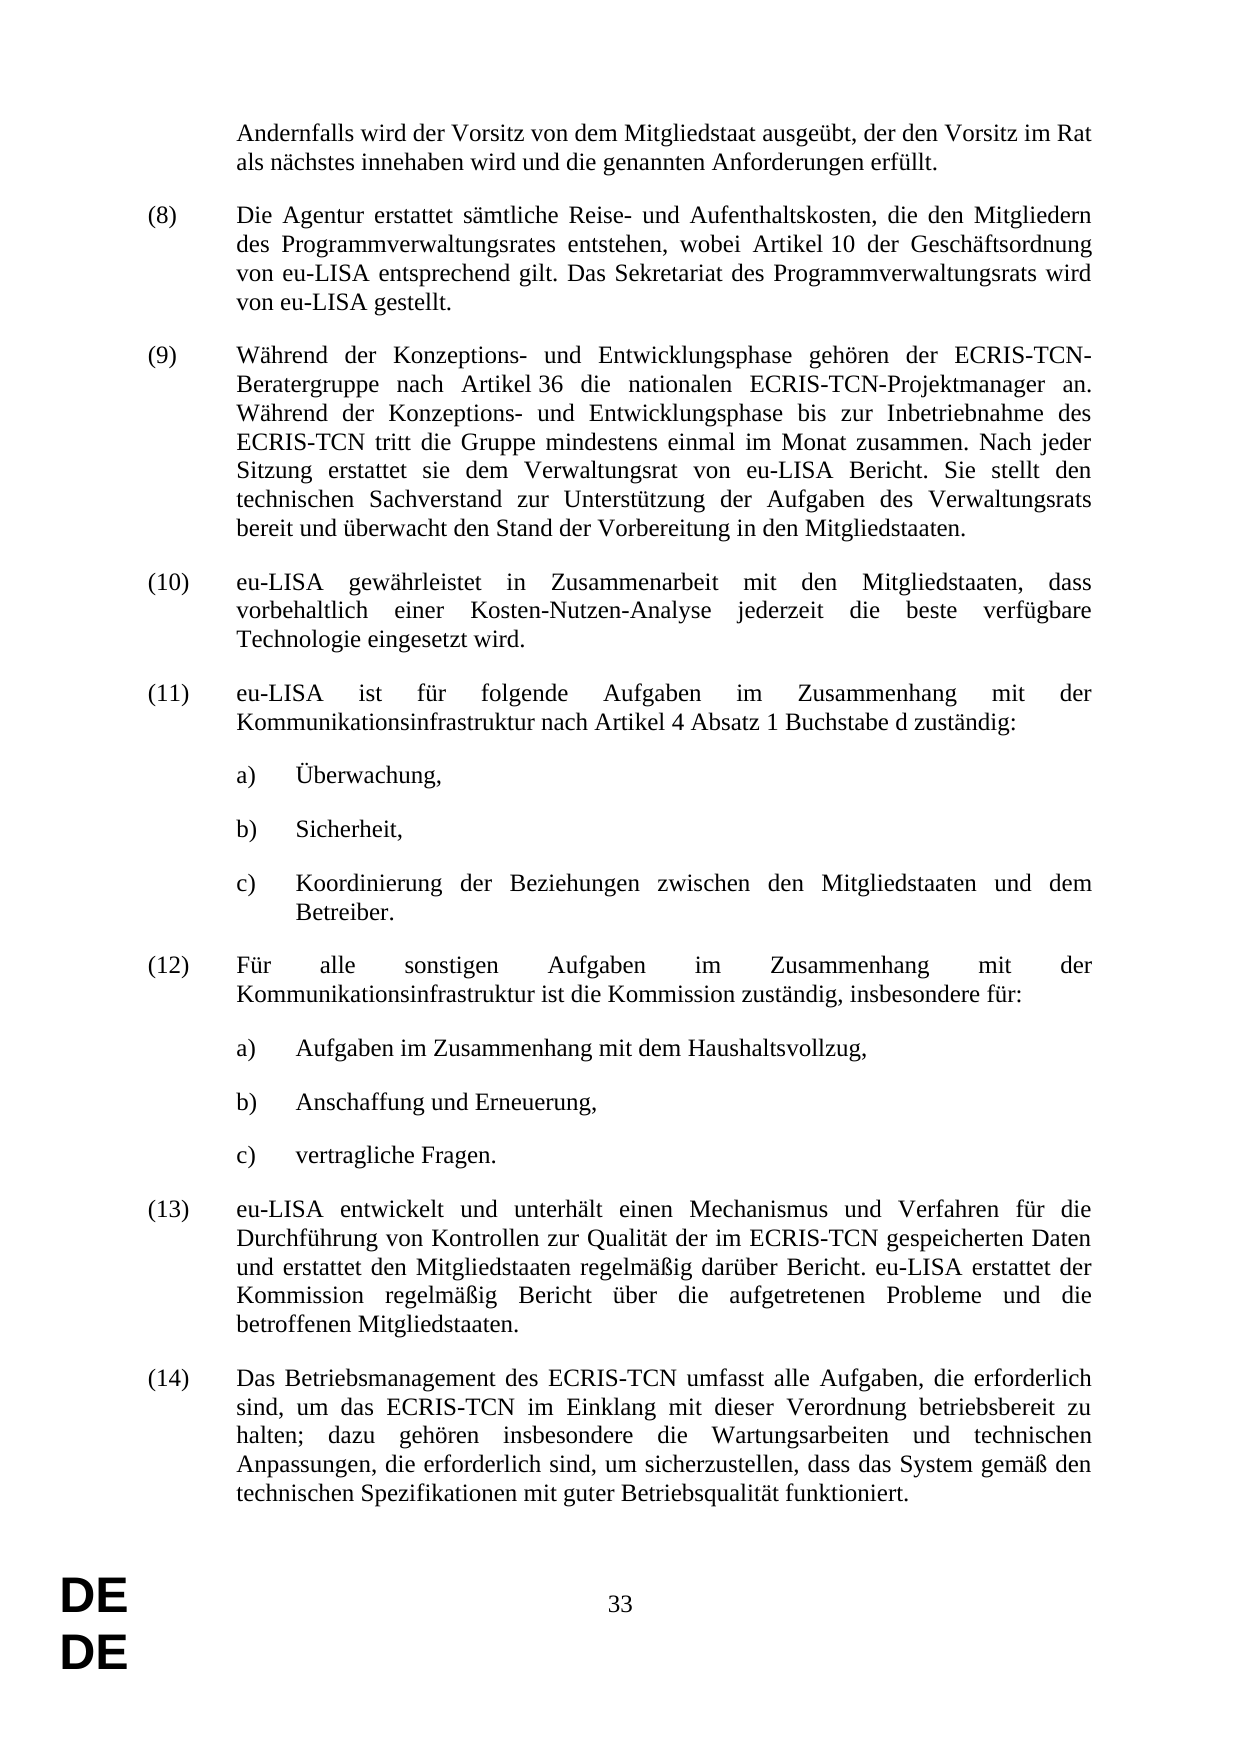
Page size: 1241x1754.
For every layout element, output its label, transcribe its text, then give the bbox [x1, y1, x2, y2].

text (14) Das Betriebsmanagement des ECRIS-TCN umfasst alle Aufgaben, die erforderlich sind, um das ECRIS-TCN im Einklang mit dieser Verordnung betriebsbereit zu halten; dazu gehören insbesondere die Wartungsarbeiten und technischen Anpassungen, die erforderlich sind, um sicherzustellen, dass das System gemäß den technischen Spezifikationen mit guter Betriebsqualität funktioniert. [148, 1363, 1092, 1507]
text a) Aufgaben im Zusammenhang mit dem Haushaltsvollzug, [236, 1033, 1092, 1062]
text c) vertragliche Fragen. [236, 1141, 1092, 1169]
text (13) eu-LISA entwickelt und unterhält einen Mechanismus und Verfahren für die Durchführung von Kontrollen zur Qualität der im ECRIS-TCN gespeicherten Daten und erstattet den Mitgliedstaaten regelmäßig darüber Bericht. eu-LISA erstattet der Kommission regelmäßig Bericht über die aufgetretenen Probleme und die betroffenen Mitgliedstaaten. [148, 1194, 1092, 1338]
text b) Anschaffung und Erneuerung, [236, 1087, 1092, 1116]
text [148, 118, 1092, 176]
text (9) Während der Konzeptions- und Entwicklungsphase gehören der ECRIS-TCN-Beratergruppe nach Artikel 36 die nationalen ECRIS-TCN-Projektmanager an. Während der Konzeptions- und Entwicklungsphase bis zur Inbetriebnahme des ECRIS-TCN tritt die Gruppe mindestens einmal im Monat zusammen. Nach jeder Sitzung erstattet sie dem Verwaltungsrat von eu-LISA Bericht. Sie stellt den technischen Sachverstand zur Unterstützung der Aufgaben des Verwaltungsrats bereit und überwacht den Stand der Vorbereitung in den Mitgliedstaaten. [148, 341, 1092, 542]
text (10) eu-LISA gewährleistet in Zusammenarbeit mit den Mitgliedstaaten, dass vorbehaltlich einer Kosten-Nutzen-Analyse jederzeit die beste verfügbare Technologie eingesetzt wird. [148, 567, 1092, 653]
text c) Koordinierung der Beziehungen zwischen den Mitgliedstaaten und dem Betreiber. [236, 868, 1092, 926]
text a) Überwachung, [236, 761, 1092, 789]
text (8) Die Agentur erstattet sämtliche Reise- und Aufenthaltskosten, die den Mitgliedern des Programmverwaltungsrates entstehen, wobei Artikel 10 der Geschäftsordnung von eu-LISA entsprechend gilt. Das Sekretariat des Programmverwaltungsrats wird von eu-LISA gestellt. [148, 201, 1092, 316]
text (12) Für alle sonstigen Aufgaben im Zusammenhang mit der Kommunikationsinfrastruktur ist die Kommission zuständig, insbesondere für: [148, 951, 1092, 1008]
text b) Sicherheit, [236, 814, 1092, 843]
text (11) eu-LISA ist für folgende Aufgaben im Zusammenhang mit der Kommunikationsinfrastruktur nach Artikel 4 Absatz 1 Buchstabe d zuständig: [148, 678, 1092, 736]
